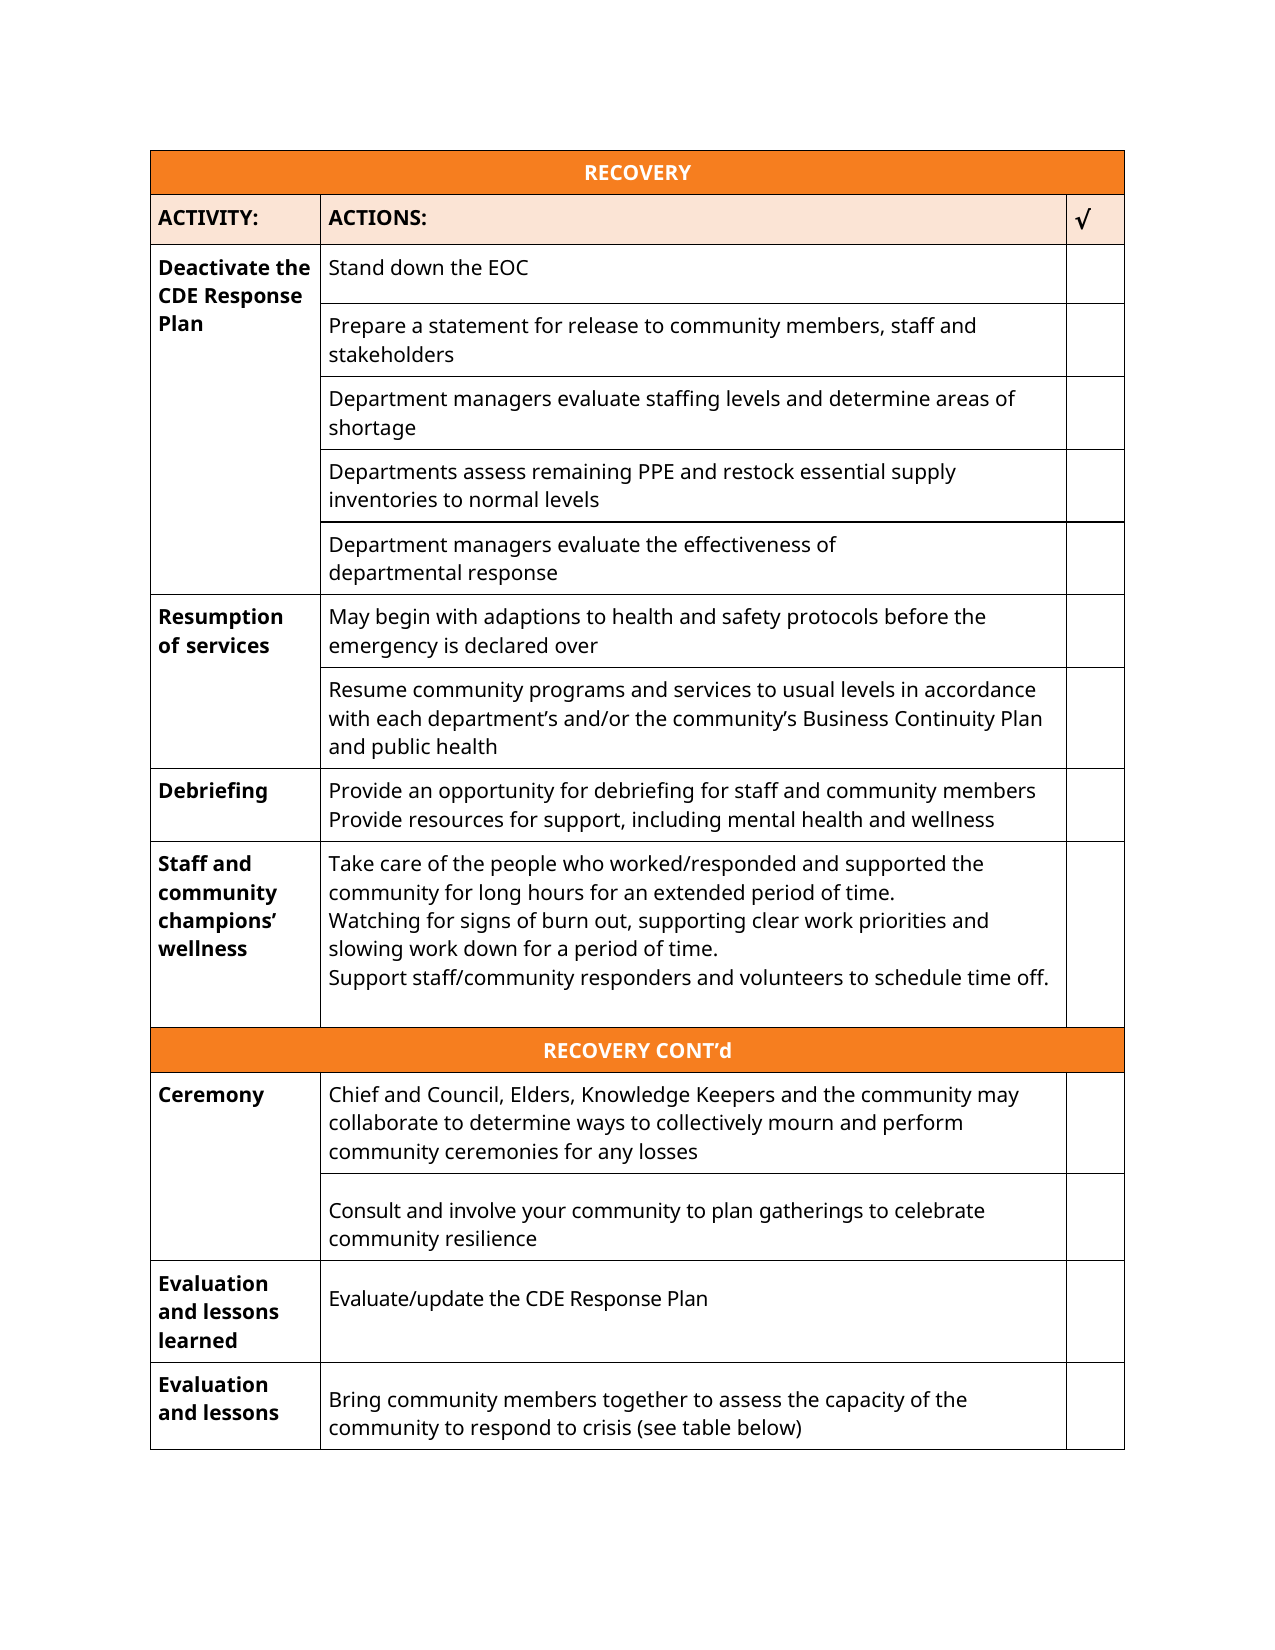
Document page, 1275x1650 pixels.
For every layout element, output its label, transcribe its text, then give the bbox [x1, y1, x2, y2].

table_cell [1067, 769, 1124, 841]
table_cell [1067, 1363, 1124, 1449]
table_cell Bring community members together to assess the capacity of the community to respond to crisis (see table below) [321, 1363, 1066, 1449]
table_cell [1067, 1174, 1124, 1260]
table_cell May begin with adaptions to health and safety protocols before the emergency is declared over [321, 595, 1066, 667]
table_cell [1067, 377, 1124, 449]
table_cell RECOVERY CONT’d [151, 1028, 1124, 1072]
table_cell Ceremony [151, 1073, 320, 1260]
table_cell [1067, 245, 1124, 303]
table_cell ACTIVITY: [151, 195, 320, 244]
table_cell Provide an opportunity for debriefing for staff and community members Provide resources for support, including mental health and wellness [321, 769, 1066, 841]
table_cell Department managers evaluate staffing levels and determine areas of shortage [321, 377, 1066, 449]
table_cell [1067, 1073, 1124, 1173]
table_cell [1067, 1261, 1124, 1362]
table_cell Evaluation and lessons learned [151, 1261, 320, 1362]
table_cell Deactivate the CDE Response Plan [151, 245, 320, 594]
table_cell √ [1067, 195, 1124, 244]
table_cell Department managers evaluate the effectiveness of departmental response [321, 523, 1066, 594]
table_cell [1067, 523, 1124, 594]
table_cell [151, 1363, 320, 1449]
table_cell Resumption of services [151, 595, 320, 768]
table_cell Prepare a statement for release to community members, staff and stakeholders [321, 304, 1066, 376]
table_cell ACTIONS: [321, 195, 1066, 244]
table_cell Chief and Council, Elders, Knowledge Keepers and the community may collaborate to determine ways to collectively mourn and perform community ceremonies for any losses [321, 1073, 1066, 1173]
table_cell Consult and involve your community to plan gatherings to celebrate community resilience [321, 1174, 1066, 1260]
table_cell Departments assess remaining PPE and restock essential supply inventories to normal levels [321, 450, 1066, 521]
table_cell Resume community programs and services to usual levels in accordance with each department’s and/or the community’s Business Continuity Plan and public health [321, 668, 1066, 768]
table_cell Take care of the people who worked/responded and supported the community for long hours for an extended period of time. Watching for signs of burn out, supporting clear work priorities and slowing work down for a period of time. Support staff/community responders and volunteers to schedule time off. [321, 842, 1066, 1027]
table_cell [1067, 842, 1124, 1027]
table_cell [1067, 304, 1124, 376]
table_header RECOVERY [151, 151, 1124, 194]
table_cell [1067, 595, 1124, 667]
table_cell Staff and community champions’ wellness [151, 842, 320, 1027]
table_cell Evaluate/update the CDE Response Plan [321, 1261, 1066, 1362]
table_cell Stand down the EOC [321, 245, 1066, 303]
table_cell [1067, 668, 1124, 768]
table_cell [1067, 450, 1124, 521]
table_cell Debriefing [151, 769, 320, 841]
